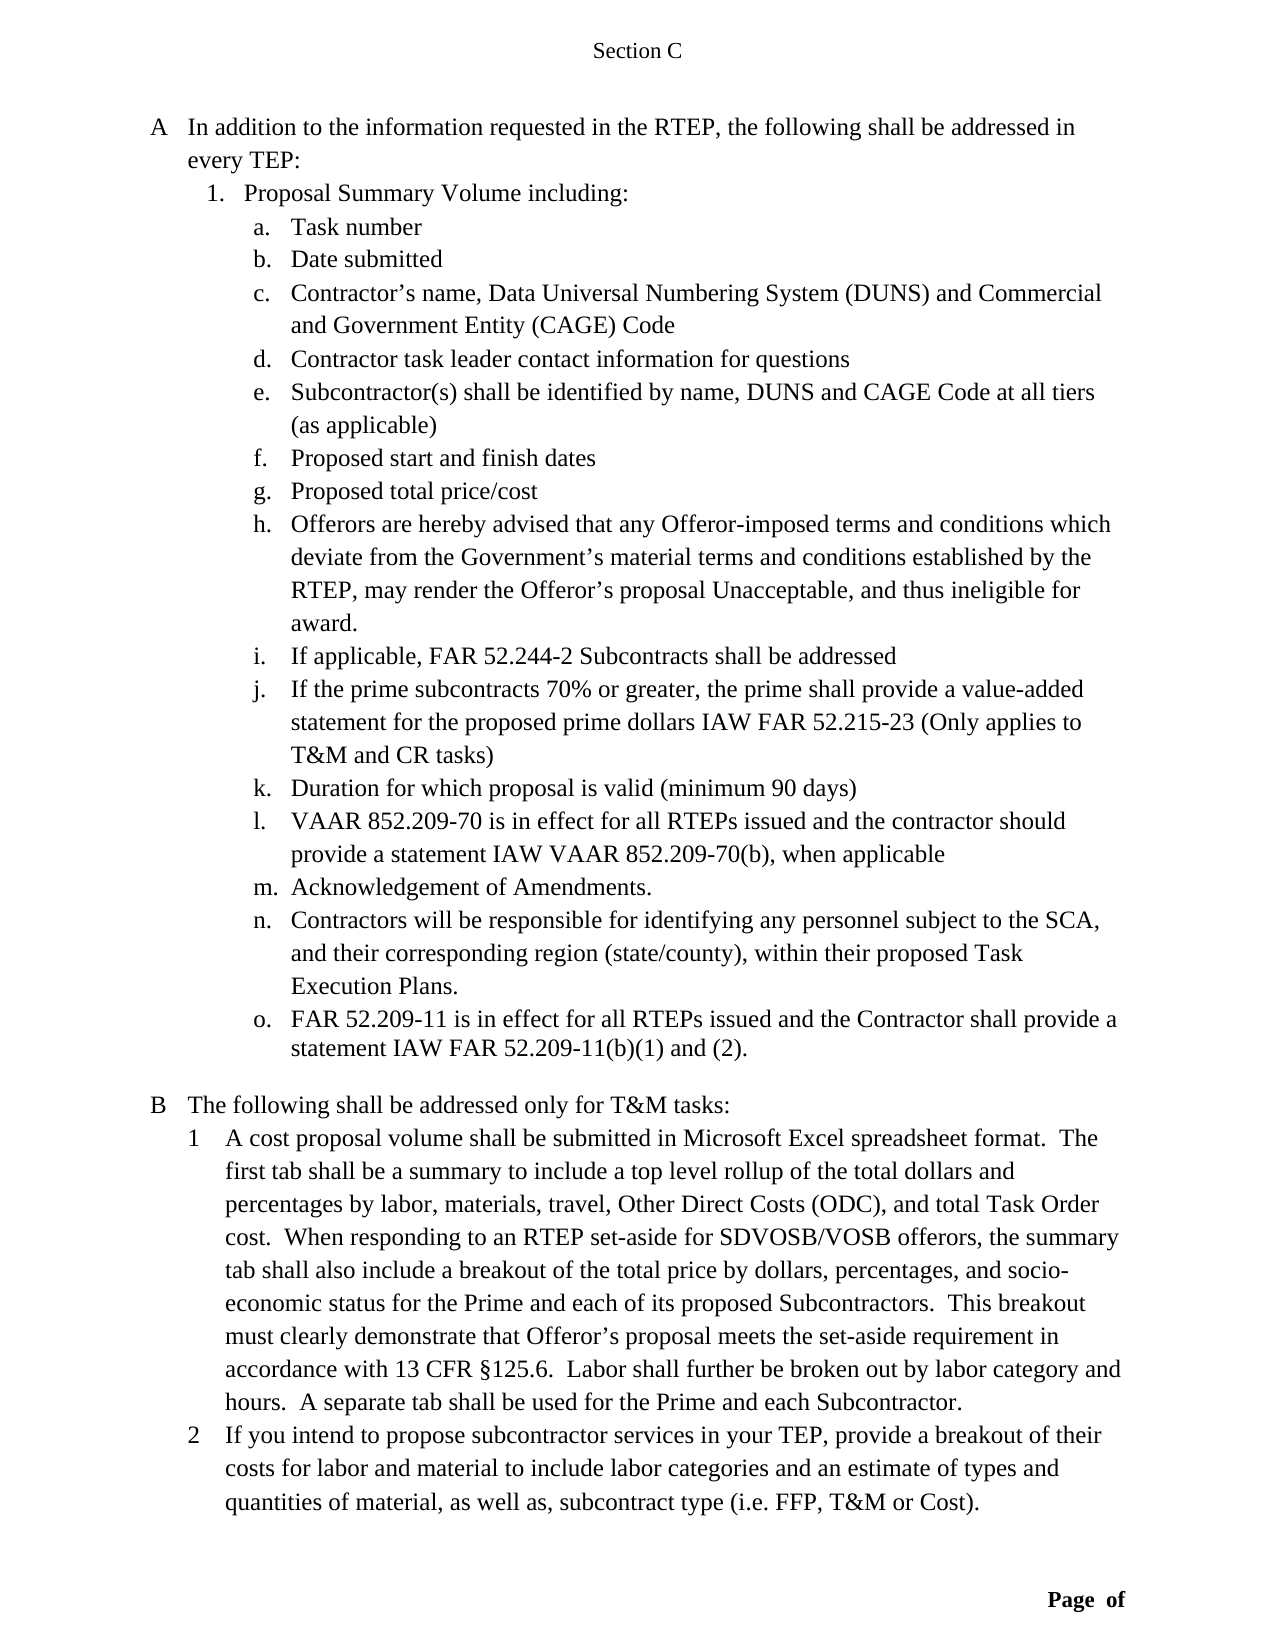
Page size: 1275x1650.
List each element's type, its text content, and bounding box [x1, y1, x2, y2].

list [187, 1421, 1125, 1515]
list Contractors will be responsible for identifying any personnel subject to the SCA, and their corresponding region (state/county), within their proposed Task Execution Plans. [253, 905, 1125, 1000]
list Offerors are hereby advised that any Offeror-imposed terms and conditions which deviate from the Government’s material terms and conditions established by the RTEP, may render the Offeror’s proposal Unacceptable, and thus ineligible for award. [253, 509, 1125, 637]
list If applicable, FAR 52.244-2 Subcontracts shall be addressed [253, 641, 1125, 669]
list A cost proposal volume shall be submitted in Microsoft Excel spreadsheet format. The first tab shall be a summary to include a top level rollup of the total dollars and percentages by labor, materials, travel, Other Direct Costs (ODC), and total Task Order cost. When responding to an RTEP set-aside for SDVOSB/VOSB offerors, the summary tab shall also include a breakout of the total price by dollars, percentages, and socio-economic status for the Prime and each of its proposed Subcontractors. This breakout must clearly demonstrate that Offeror’s proposal meets the set-aside requirement in accordance with 13 CFR §125.6. Labor shall further be broken out by labor category and hours. A separate tab shall be used for the Prime and each Subcontractor. [187, 1123, 1125, 1416]
list If the prime subcontracts 70% or greater, the prime shall provide a value-added statement for the proposed prime dollars IAW FAR 52.215-23 (Only applies to T&M and CR tasks) [253, 674, 1125, 769]
list Subcontractor(s) shall be identified by name, DUNS and CAGE Code at all tiers (as applicable) [253, 377, 1125, 438]
list The following shall be addressed only for T&M tasks: [150, 1090, 1125, 1119]
list In addition to the information requested in the RTEP, the following shall be addressed in every TEP: [150, 112, 1125, 174]
list Proposed start and finish dates [253, 443, 1125, 471]
list FAR 52.209-11 is in effect for all RTEPs issued and the Contractor shall provide a statement IAW FAR 52.209-11(b)(1) and (2). [253, 1004, 1125, 1062]
list Contractor task leader contact information for questions [253, 344, 1125, 372]
list Acknowledgement of Amendments. [253, 872, 1125, 901]
list Proposal Summary Volume including: [206, 178, 1125, 207]
list Duration for which proposal is valid (minimum 90 days) [253, 773, 1125, 802]
list VAAR 852.209-70 is in effect for all RTEPs issued and the contractor should provide a statement IAW VAAR 852.209-70(b), when applicable [253, 806, 1125, 868]
list Proposed total price/cost [253, 476, 1125, 504]
list Task number [253, 212, 1125, 240]
list Contractor’s name, Data Universal Numbering System (DUNS) and Commercial and Government Entity (CAGE) Code [253, 278, 1125, 339]
list Date submitted [253, 244, 1125, 273]
